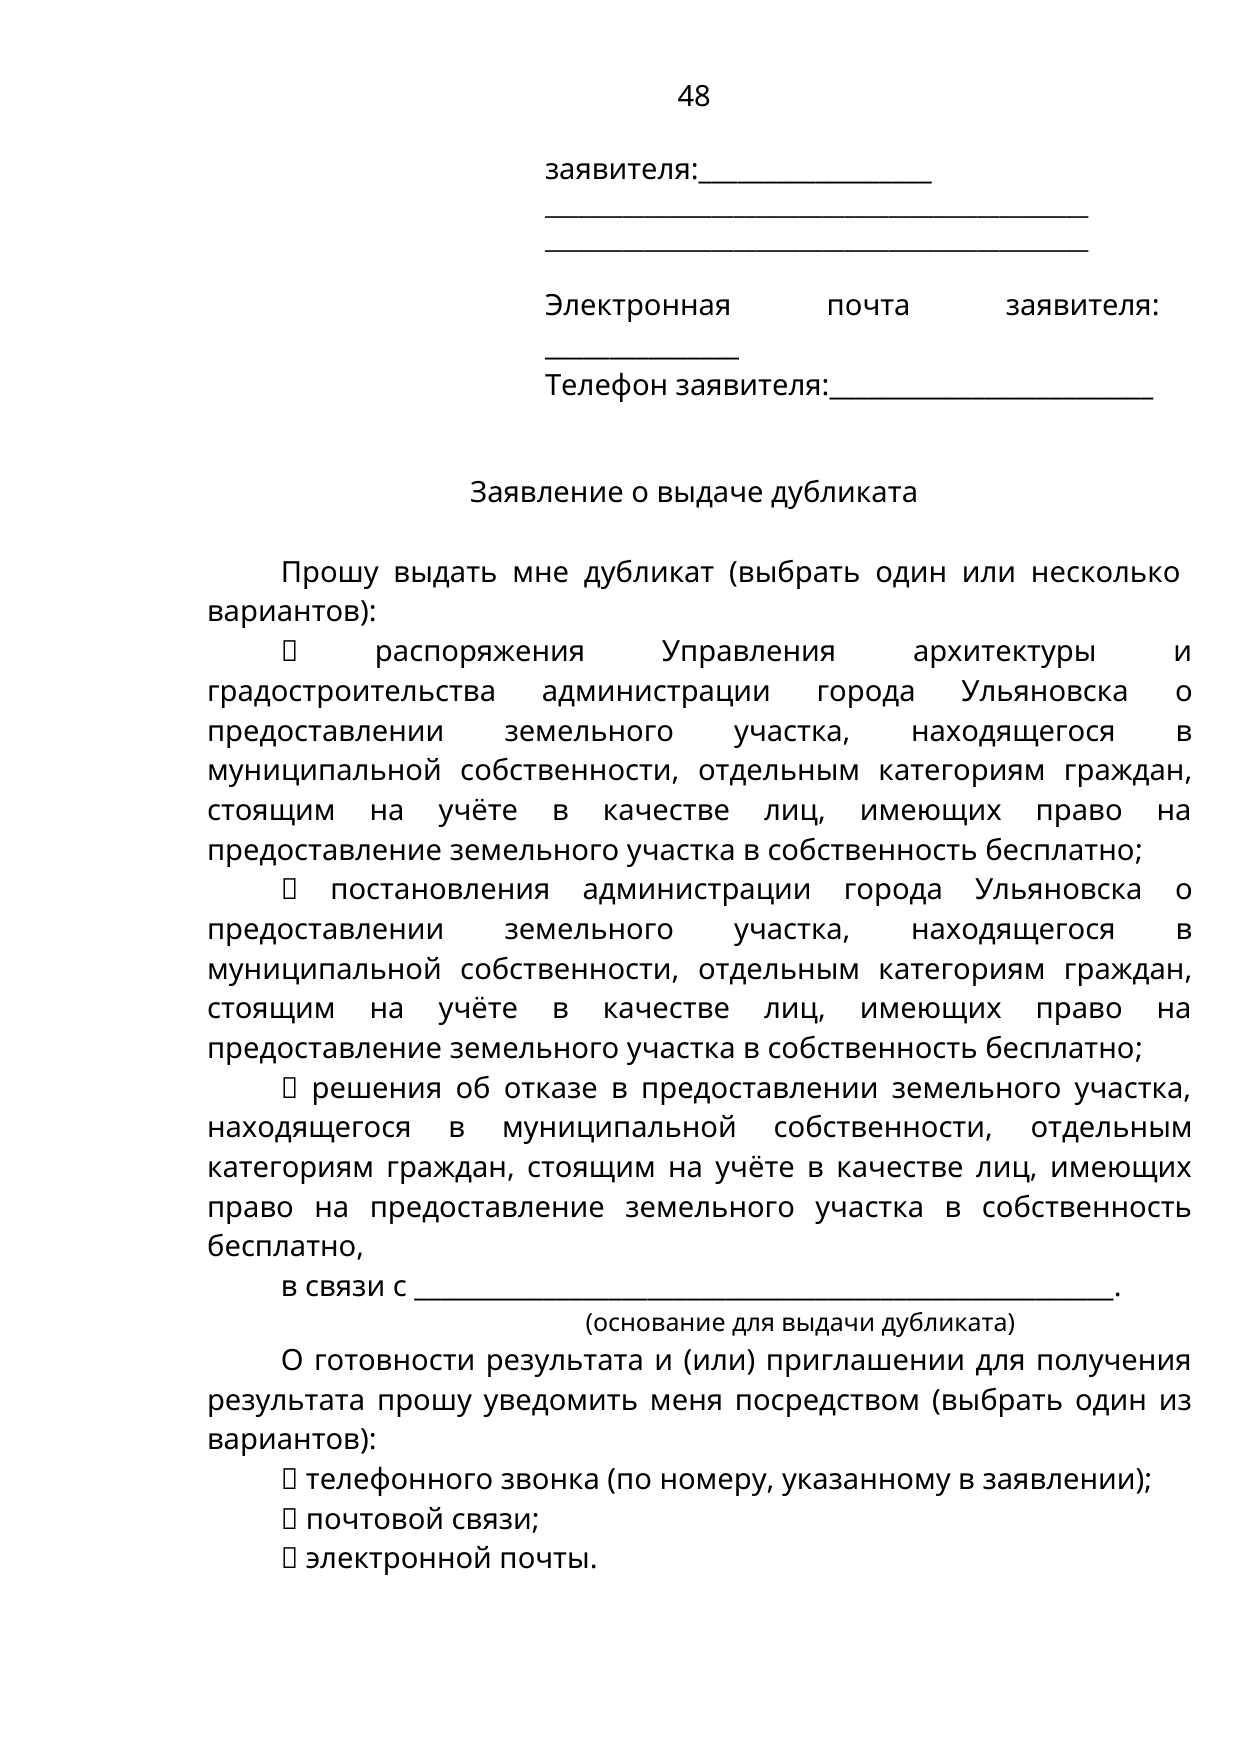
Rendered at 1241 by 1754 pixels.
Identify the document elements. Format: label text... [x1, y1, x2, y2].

text Прошу выдать мне дубликат (выбрать один или несколько вариантов): [207, 551, 1181, 630]
text в связи с ______________________________________________________. [207, 1265, 1192, 1305]
table_cell Электронная почта заявителя: _______________ Телефон заявителя:_________________________ [534, 285, 1171, 472]
text О готовности результата и (или) приглашении для получения результата прошу уведомить меня посредством (выбрать один из вариантов): [207, 1339, 1192, 1458]
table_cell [534, 148, 1171, 284]
text (основание для выдачи дубликата) [207, 1305, 1181, 1339]
text Заявление о выдаче дубликата [207, 472, 1181, 511]
text  почтовой связи; [207, 1498, 1192, 1538]
text  распоряжения Управления архитектуры и градостроительства администрации города Ульяновска о предоставлении земельного участка, находящегося в муниципальной собственности, отдельным категориям граждан, стоящим на учёте в качестве лиц, имеющих право на предоставление земельного участка в собственность бесплатно; [207, 630, 1192, 868]
text  телефонного звонка (по номеру, указанному в заявлении); [207, 1458, 1192, 1498]
text  решения об отказе в предоставлении земельного участка, находящегося в муниципальной собственности, отдельным категориям граждан, стоящим на учёте в качестве лиц, имеющих право на предоставление земельного участка в собственность бесплатно, [207, 1067, 1192, 1265]
text  электронной почты. [207, 1538, 1192, 1577]
text  постановления администрации города Ульяновска о предоставлении земельного участка, находящегося в муниципальной собственности, отдельным категориям граждан, стоящим на учёте в качестве лиц, имеющих право на предоставление земельного участка в собственность бесплатно; [207, 868, 1192, 1067]
